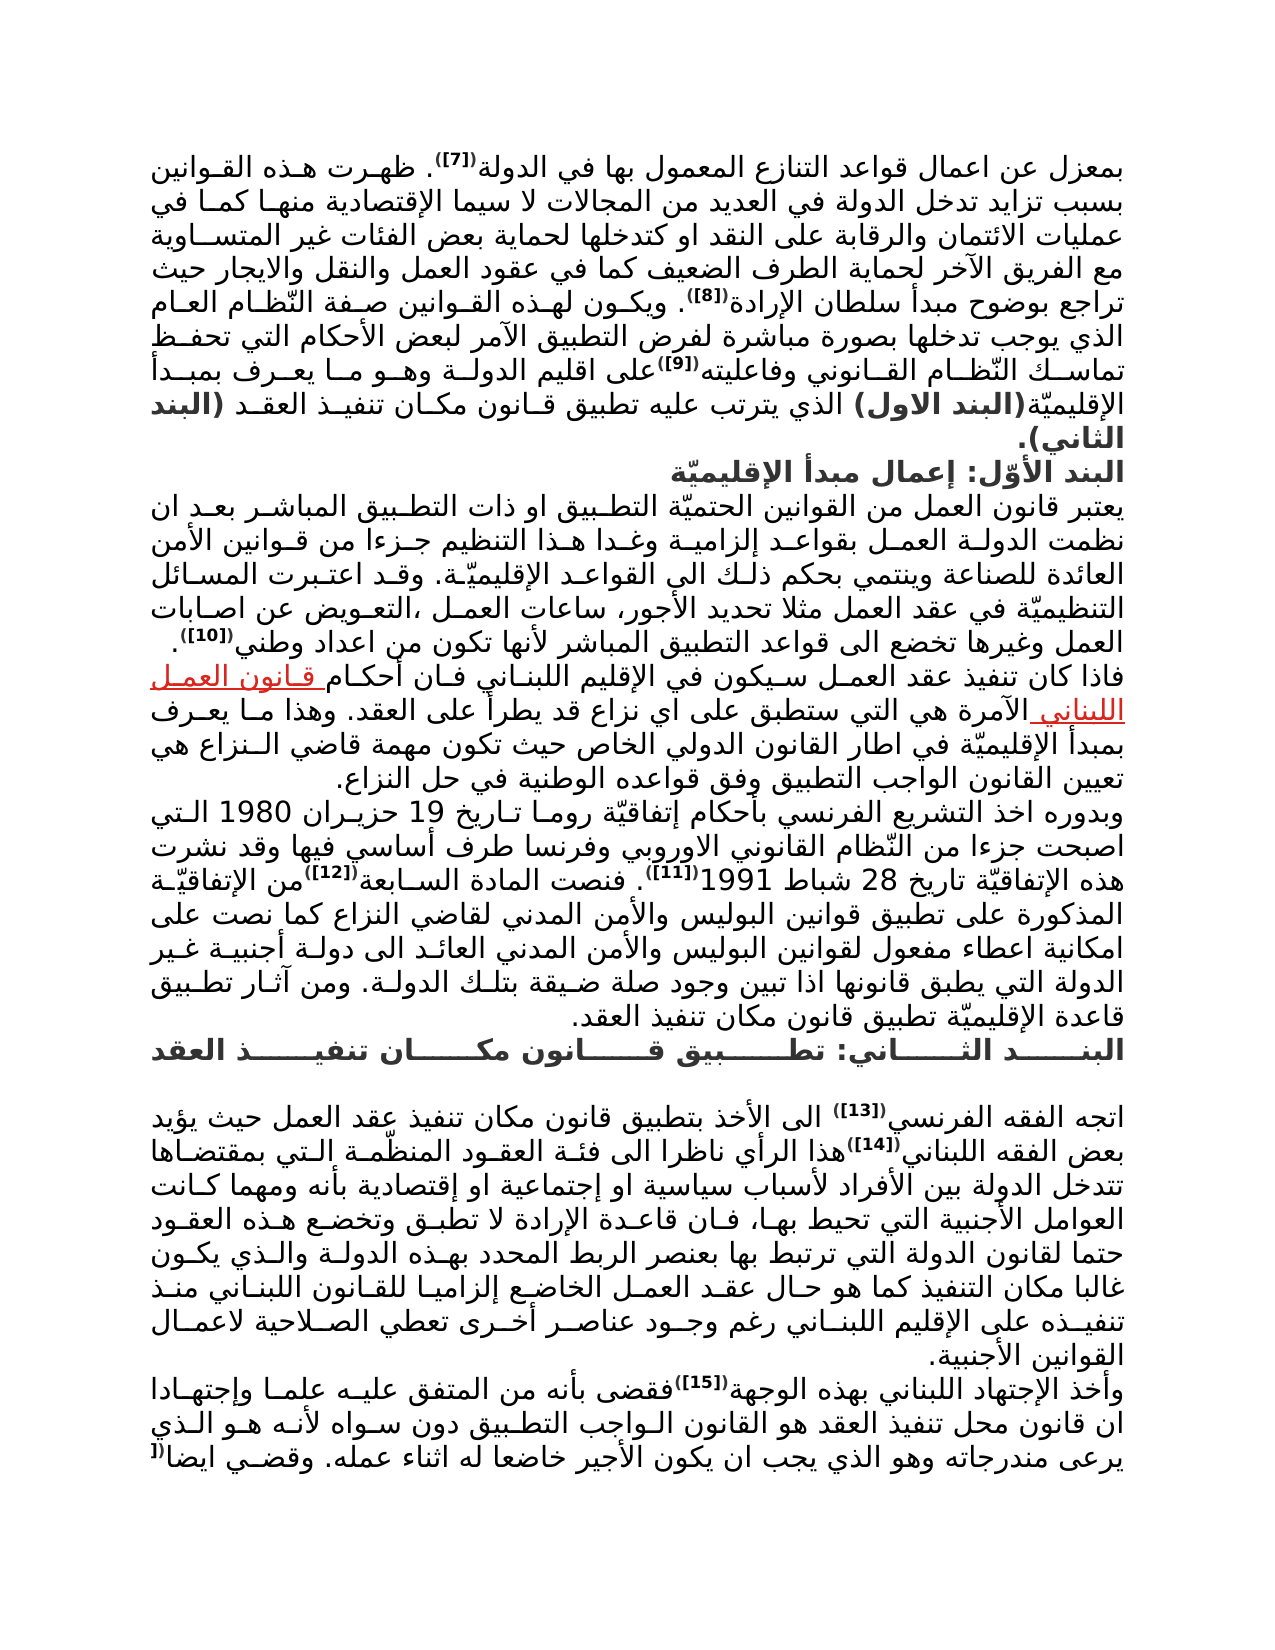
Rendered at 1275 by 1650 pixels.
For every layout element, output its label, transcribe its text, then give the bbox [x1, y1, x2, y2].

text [150, 1372, 1125, 1474]
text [150, 150, 1125, 456]
text يعتبر قانون العمل من القوانين الحتميّة التطبيق او ذات التطبيق المباشر بعد ان نظمت الدولة العمل بقواعد إلزامية وغدا هذا التنظيم جزءا من قوانين الأمن العائدة للصناعة وينتمي بحكم ذلك الى القواعد الإقليميّة. وقد اعتبرت المسائل التنظيميّة في عقد العمل مثلا تحديد الأجور، ساعات العمل ،التعويض عن اصابات العمل وغيرها تخضع الى قواعد التطبيق المباشر لأنها تكون من اعداد وطني([10]). [150, 489, 1125, 659]
text وبدوره اخذ التشريع الفرنسي بأحكام إتفاقيّة روما تاريخ 19 حزيران 1980 التي اصبحت جزءا من النّظام القانوني الاوروبي وفرنسا طرف أساسي فيها وقد نشرت هذه الإتفاقيّة تاريخ 28 شباط 1991([11]). فنصت المادة السابعة([12])من الإتفاقيّة المذكورة على تطبيق قوانين البوليس والأمن المدني لقاضي النزاع كما نصت على امكانية اعطاء مفعول لقوانين البوليس والأمن المدني العائد الى دولة أجنبية غير الدولة التي يطبق قانونها اذا تبين وجود صلة ضيقة بتلك الدولة. ومن آثار تطبيق قاعدة الإقليميّة تطبيق قانون مكان تنفيذ العقد. [150, 795, 1125, 1033]
text البند الثاني: تطبيق قانون مكان تنفيذ العقد [150, 1033, 1125, 1101]
text فاذا كان تنفيذ عقد العمل سيكون في الإقليم اللبناني فان أحكام قانون العمل اللبناني الآمرة هي التي ستطبق على اي نزاع قد يطرأ على العقد. وهذا ما يعرف بمبدأ الإقليميّة في اطار القانون الدولي الخاص حيث تكون مهمة قاضي النزاع هي تعيين القانون الواجب التطبيق وفق قواعده الوطنية في حل النزاع. [150, 659, 1125, 795]
text البند الأوّل: إعمال مبدأ الإقليميّة [150, 456, 1125, 489]
text اتجه الفقه الفرنسي([13]) الى الأخذ بتطبيق قانون مكان تنفيذ عقد العمل حيث يؤيد بعض الفقه اللبناني([14])هذا الرأي ناظرا الى فئة العقود المنظّمة التي بمقتضاها تتدخل الدولة بين الأفراد لأسباب سياسية او إجتماعية او إقتصادية بأنه ومهما كانت العوامل الأجنبية التي تحيط بها، فان قاعدة الإرادة لا تطبق وتخضع هذه العقود حتما لقانون الدولة التي ترتبط بها بعنصر الربط المحدد بهذه الدولة والذي يكون غالبا مكان التنفيذ كما هو حال عقد العمل الخاضع إلزاميا للقانون اللبناني منذ تنفيذه على الإقليم اللبناني رغم وجود عناصر أخرى تعطي الصلاحية لاعمال القوانين الأجنبية. [150, 1101, 1125, 1372]
